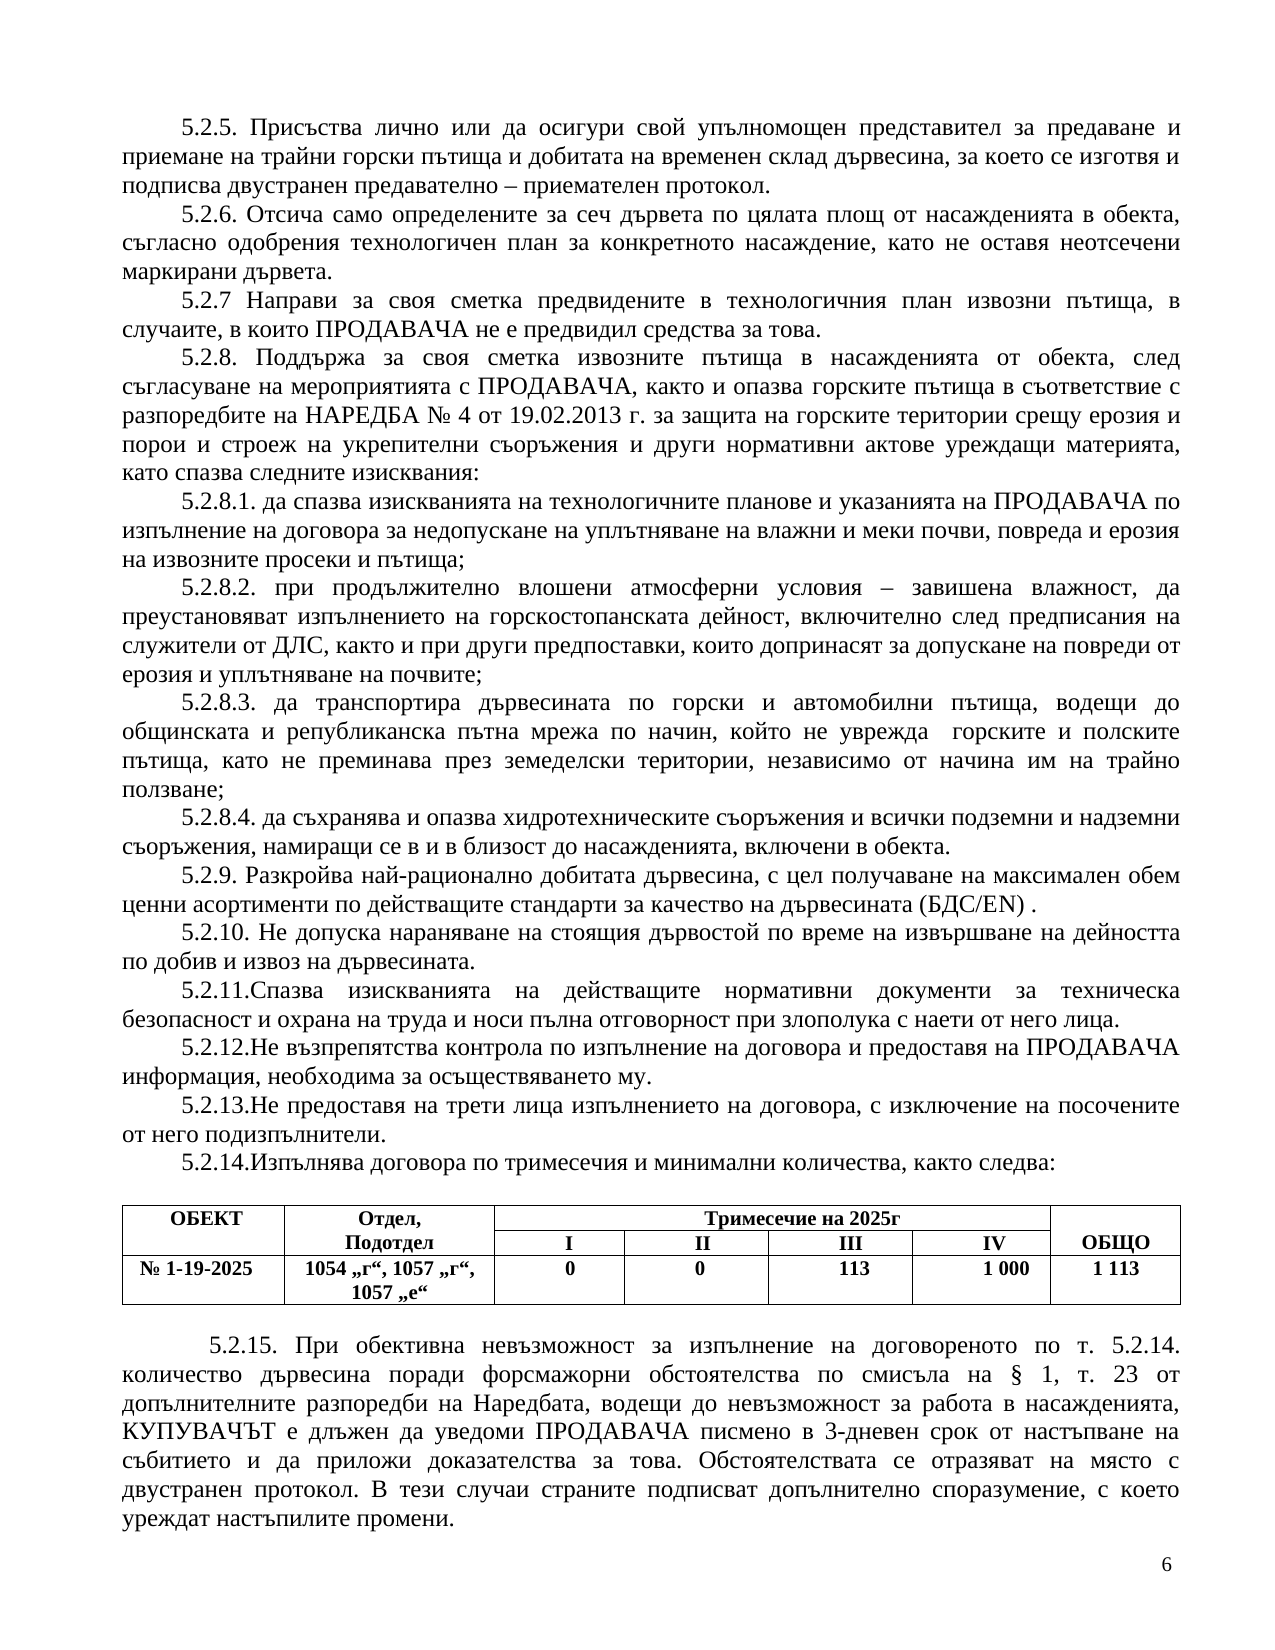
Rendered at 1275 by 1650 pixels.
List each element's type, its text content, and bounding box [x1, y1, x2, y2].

text 5.2.8.3. да транспортира дървесината по горски и автомобилни пътища, водещи до общинската и републиканска пътна мрежа по начин, който не уврежда горските и полските пътища, като не преминава през земеделски територии, независимо от начина им на трайно ползване; [122, 687, 1181, 802]
text 5.2.11.Спазва изискванията на действащите нормативни документи за техническа безопасност и охрана на труда и носи пълна отговорност при злополука с наети от него лица. [122, 975, 1181, 1032]
table_cell 0 [495, 1256, 624, 1304]
table_cell № 1-19-2025 [123, 1256, 284, 1304]
text 5.2.8. Поддържа за своя сметка извозните пътища в насажденията от обекта, след съгласуване на мероприятията с ПРОДАВАЧА, както и опазва горските пътища в съответствие с разпоредбите на НАРЕДБА № 4 от 19.02.2013 г. за защита на горските територии срещу ерозия и порои и строеж на укрепителни съоръжения и други нормативни актове уреждащи материята, като спазва следните изисквания: [122, 342, 1181, 486]
text 5.2.14.Изпълнява договора по тримесечия и минимални количества, както следва: [122, 1147, 1181, 1176]
table_cell 1 113 [1051, 1256, 1180, 1304]
text 5.2.8.1. да спазва изискванията на технологичните планове и указанията на ПРОДАВАЧА по изпълнение на договора за недопускане на уплътняване на влажни и меки почви, повреда и ерозия на извозните просеки и пътища; [122, 486, 1181, 572]
text 5.2.10. Не допуска нараняване на стоящия дървостой по време на извършване на дейността по добив и извоз на дървесината. [122, 917, 1181, 975]
table_header ОБЩО [1051, 1206, 1180, 1255]
text 5.2.13.Не предоставя на трети лица изпълнението на договора, с изключение на посочените от него подизпълнители. [122, 1090, 1181, 1147]
text 5.2.6. Отсича само определените за сеч дървета по цялата площ от насажденията в обекта, съгласно одобрения технологичен план за конкретното насаждение, като не оставя неотсечени маркирани дървета. [122, 199, 1181, 285]
table_cell I [495, 1231, 624, 1255]
table_cell III [769, 1231, 912, 1255]
text 5.2.9. Разкройва най-рационално добитата дървесина, с цел получаване на максимален обем ценни асортименти по действащите стандарти за качество на дървесината (БДС/ЕN) . [122, 860, 1181, 917]
text 5.2.12.Не възпрепятства контрола по изпълнение на договора и предоставя на ПРОДАВАЧА информация, необходима за осъществяването му. [122, 1032, 1181, 1090]
table_header ОБЕКТ [123, 1206, 284, 1255]
table_cell IV [913, 1231, 1050, 1255]
table_cell II [625, 1231, 768, 1255]
text 5.2.5. Присъства лично или да осигури свой упълномощен представител за предаване и приемане на трайни горски пътища и добитата на временен склад дървесина, за което се изготвя и подписва двустранен предавателно – приемателен протокол. [122, 112, 1181, 199]
text 5.2.7 Направи за своя сметка предвидените в технологичния план извозни пътища, в случаите, в които ПРОДАВАЧА не е предвидил средства за това. [122, 285, 1181, 342]
text 5.2.15. При обективна невъзможност за изпълнение на договореното по т. 5.2.14. количество дървесина поради форсмажорни обстоятелства по смисъла на § 1, т. 23 от допълнителните разпоредби на Наредбата, водещи до невъзможност за работа в насажденията, КУПУВАЧЪТ е длъжен да уведоми ПРОДАВАЧА писмено в 3-дневен срок от настъпване на събитието и да приложи доказателства за това. Обстоятелствата се отразяват на място с двустранен протокол. В тези случаи страните подписват допълнително споразумение, с което уреждат настъпилите промени. [122, 1330, 1181, 1531]
table_cell 1054 „г“, 1057 „г“, 1057 „е“ [285, 1256, 494, 1304]
table_cell 1 000 [913, 1256, 1050, 1304]
table_header Отдел, Подотдел [285, 1206, 494, 1255]
table_header Тримесечие на 2025г [495, 1206, 1050, 1230]
table_cell 0 [625, 1256, 768, 1304]
text 5.2.8.2. при продължително влошени атмосферни условия – завишена влажност, да преустановяват изпълнението на горскостопанската дейност, включително след предписания на служители от ДЛС, както и при други предпоставки, които допринасят за допускане на повреди от ерозия и уплътняване на почвите; [122, 572, 1181, 687]
text 5.2.8.4. да съхранява и опазва хидротехническите съоръжения и всички подземни и надземни съоръжения, намиращи се в и в близост до насажденията, включени в обекта. [122, 802, 1181, 860]
table_cell 113 [769, 1256, 912, 1304]
